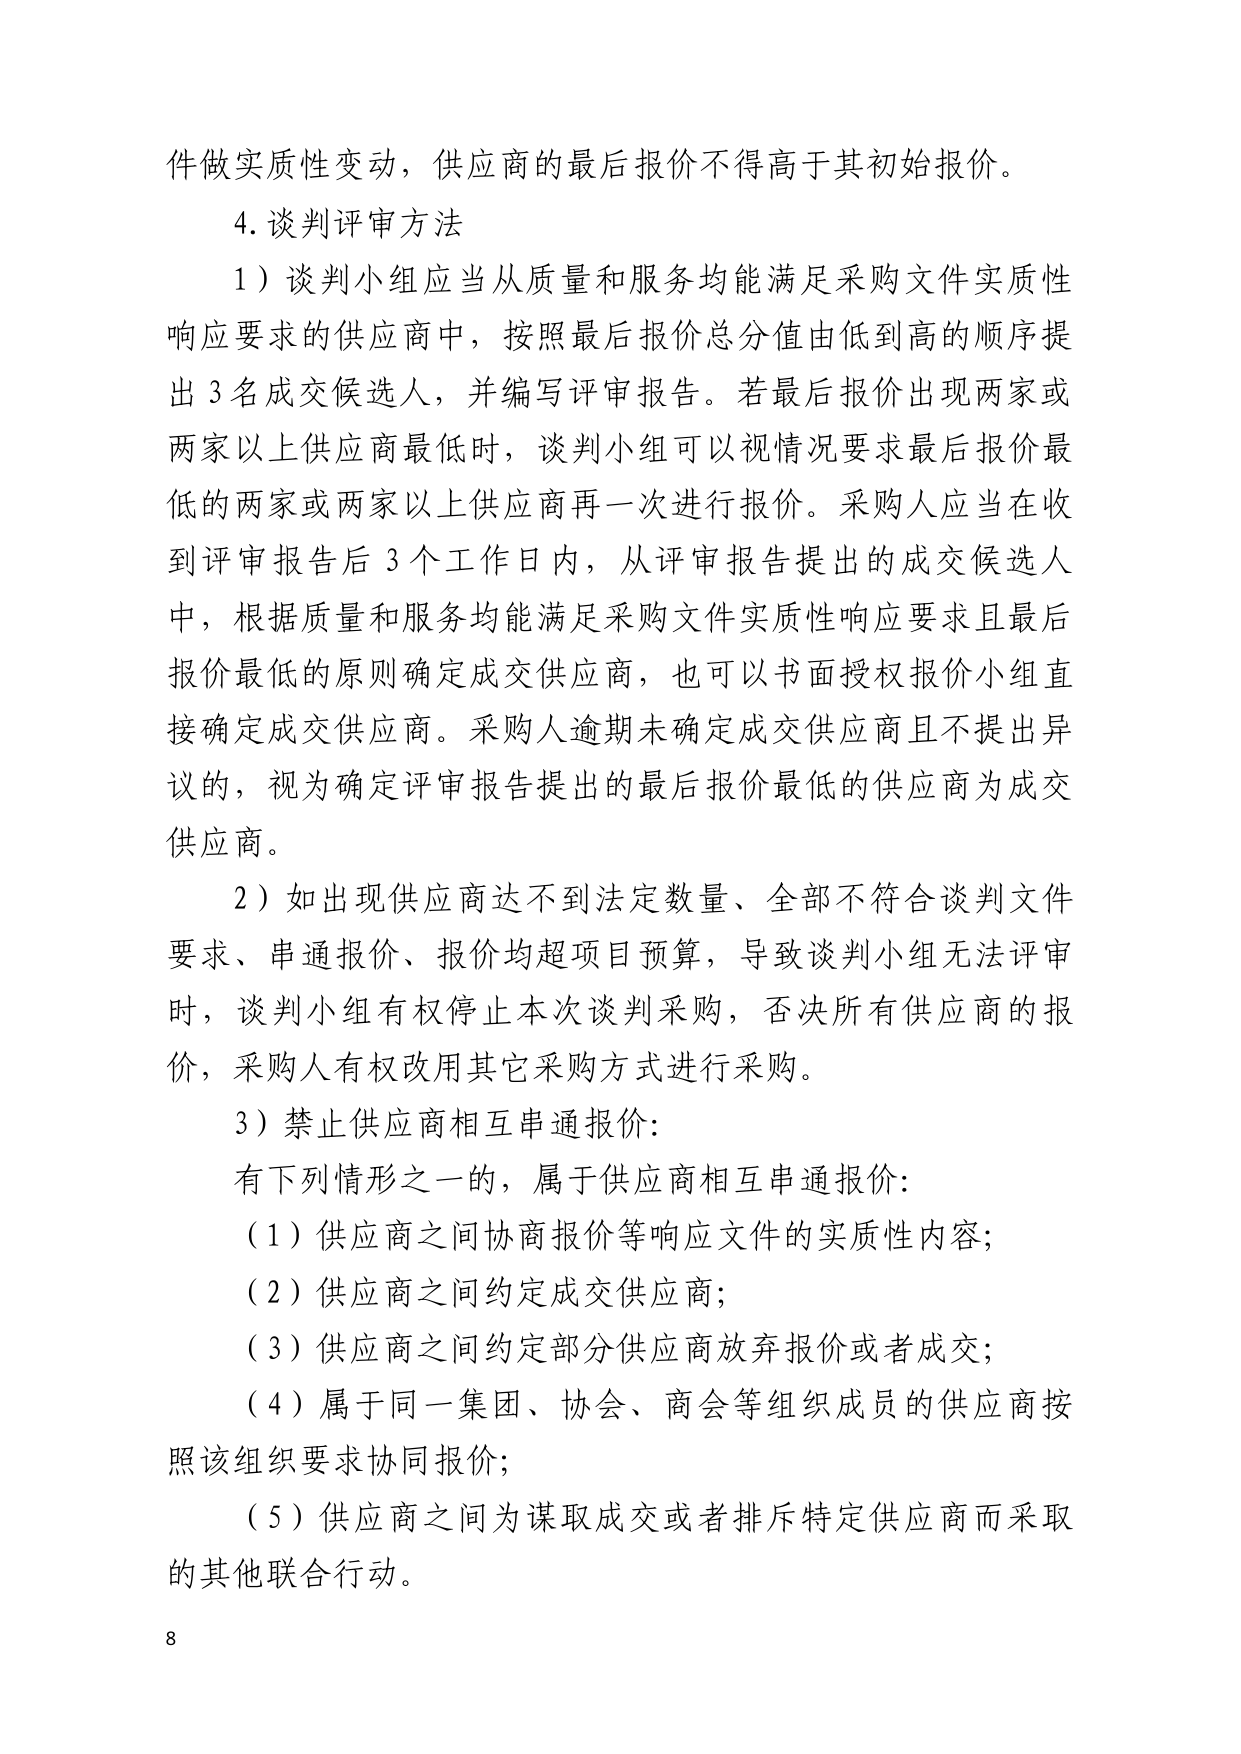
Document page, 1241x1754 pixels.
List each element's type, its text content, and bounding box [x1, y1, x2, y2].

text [165, 130, 1075, 188]
text （3）供应商之间约定部分供应商放弃报价或者成交； [165, 1315, 1075, 1372]
text 2）如出现供应商达不到法定数量、全部不符合谈判文件要求、串通报价、报价均超项目预算，导致谈判小组无法评审时，谈判小组有权停止本次谈判采购，否决所有供应商的报价，采购人有权改用其它采购方式进行采购。 [165, 865, 1075, 1090]
text （1）供应商之间协商报价等响应文件的实质性内容； [165, 1203, 1075, 1259]
text 有下列情形之一的，属于供应商相互串通报价： [165, 1147, 1075, 1203]
text （5）供应商之间为谋取成交或者排斥特定供应商而采取的其他联合行动。 [165, 1484, 1075, 1597]
text 4.谈判评审方法 [165, 188, 1075, 247]
text （4）属于同一集团、协会、商会等组织成员的供应商按照该组织要求协同报价； [165, 1372, 1075, 1484]
text （2）供应商之间约定成交供应商； [165, 1259, 1075, 1315]
text 3）禁止供应商相互串通报价： [165, 1090, 1075, 1147]
text 1）谈判小组应当从质量和服务均能满足采购文件实质性响应要求的供应商中，按照最后报价总分值由低到高的顺序提出3名成交候选人，并编写评审报告。若最后报价出现两家或两家以上供应商最低时，谈判小组可以视情况要求最后报价最低的两家或两家以上供应商再一次进行报价。采购人应当在收到评审报告后3个工作日内，从评审报告提出的成交候选人中，根据质量和服务均能满足采购文件实质性响应要求且最后报价最低的原则确定成交供应商，也可以书面授权报价小组直接确定成交供应商。采购人逾期未确定成交供应商且不提出异议的，视为确定评审报告提出的最后报价最低的供应商为成交供应商。 [165, 247, 1075, 865]
